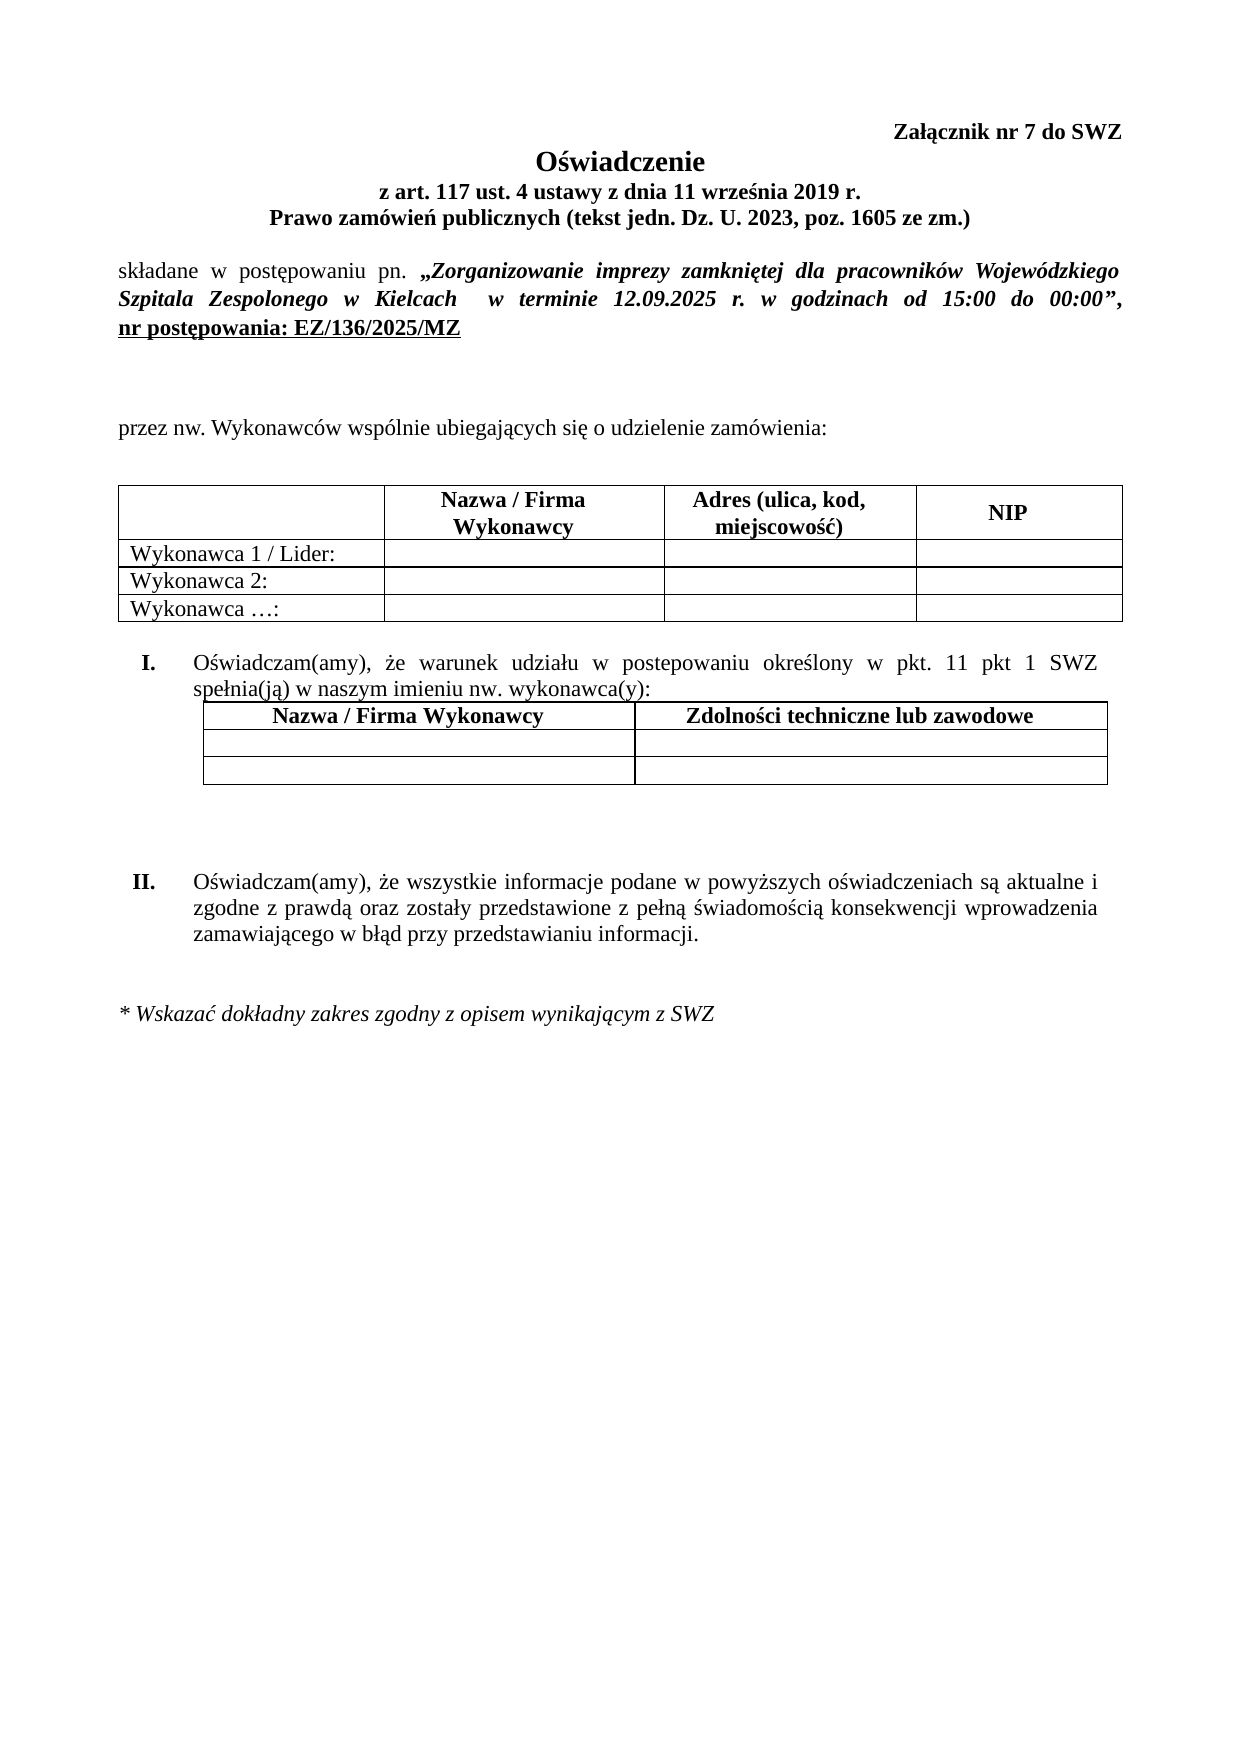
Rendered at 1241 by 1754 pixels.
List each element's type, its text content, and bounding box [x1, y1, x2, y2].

table_cell [385, 540, 664, 566]
text Załącznik nr 7 do SWZ [118, 118, 1122, 144]
table_cell [917, 540, 1122, 566]
table_header NIP [917, 486, 1122, 539]
table_header Nazwa / Firma Wykonawcy [385, 486, 664, 539]
table_header Nazwa / Firma Wykonawcy [204, 703, 634, 729]
text Prawo zamówień publicznych (tekst jedn. Dz. U. 2023, poz. 1605 ze zm.) [118, 204, 1122, 231]
table_cell [917, 568, 1122, 594]
table_cell [665, 568, 916, 594]
table_header [119, 486, 384, 539]
table_header Adres (ulica, kod, miejscowość) [665, 486, 916, 539]
text z art. 117 ust. 4 ustawy z dnia 11 września 2019 r. [118, 178, 1122, 204]
table_cell [385, 568, 664, 594]
table_cell [636, 730, 1107, 756]
table_header Zdolności techniczne lub zawodowe [636, 703, 1107, 729]
table_cell [636, 757, 1107, 783]
text Oświadczenie [118, 144, 1122, 178]
table_cell Wykonawca …: [119, 595, 384, 621]
table_cell [665, 595, 916, 621]
table_cell [204, 757, 634, 783]
text składane w postępowaniu pn. „Zorganizowanie imprezy zamkniętej dla pracowników Wojewódzkiego Szpitala Zespolonego w Kielcach w terminie 12.09.2025 r. w godzinach od 15:00 do 00:00”, nr postępowania: EZ/136/2025/MZ [118, 257, 1122, 340]
table_cell [917, 595, 1122, 621]
table_cell [665, 540, 916, 566]
text * Wskazać dokładny zakres zgodny z opisem wynikającym z SWZ [118, 999, 1122, 1026]
table_cell Wykonawca 2: [119, 568, 384, 594]
table_cell Wykonawca 1 / Lider: [119, 540, 384, 566]
text przez nw. Wykonawców wspólnie ubiegających się o udzielenie zamówienia: [118, 385, 1122, 440]
table_cell [385, 595, 664, 621]
list Oświadczam(amy), że wszystkie informacje podane w powyższych oświadczeniach są aktualne i zgodne z prawdą oraz zostały przedstawione z pełną świadomością konsekwencji wprowadzenia zamawiającego w błąd przy przedstawianiu informacji. [156, 868, 1099, 947]
list Oświadczam(amy), że warunek udziału w postepowaniu określony w pkt. 11 pkt 1 SWZ spełnia(ją) w naszym imieniu nw. wykonawca(y): [156, 649, 1099, 701]
table_cell [204, 730, 634, 756]
